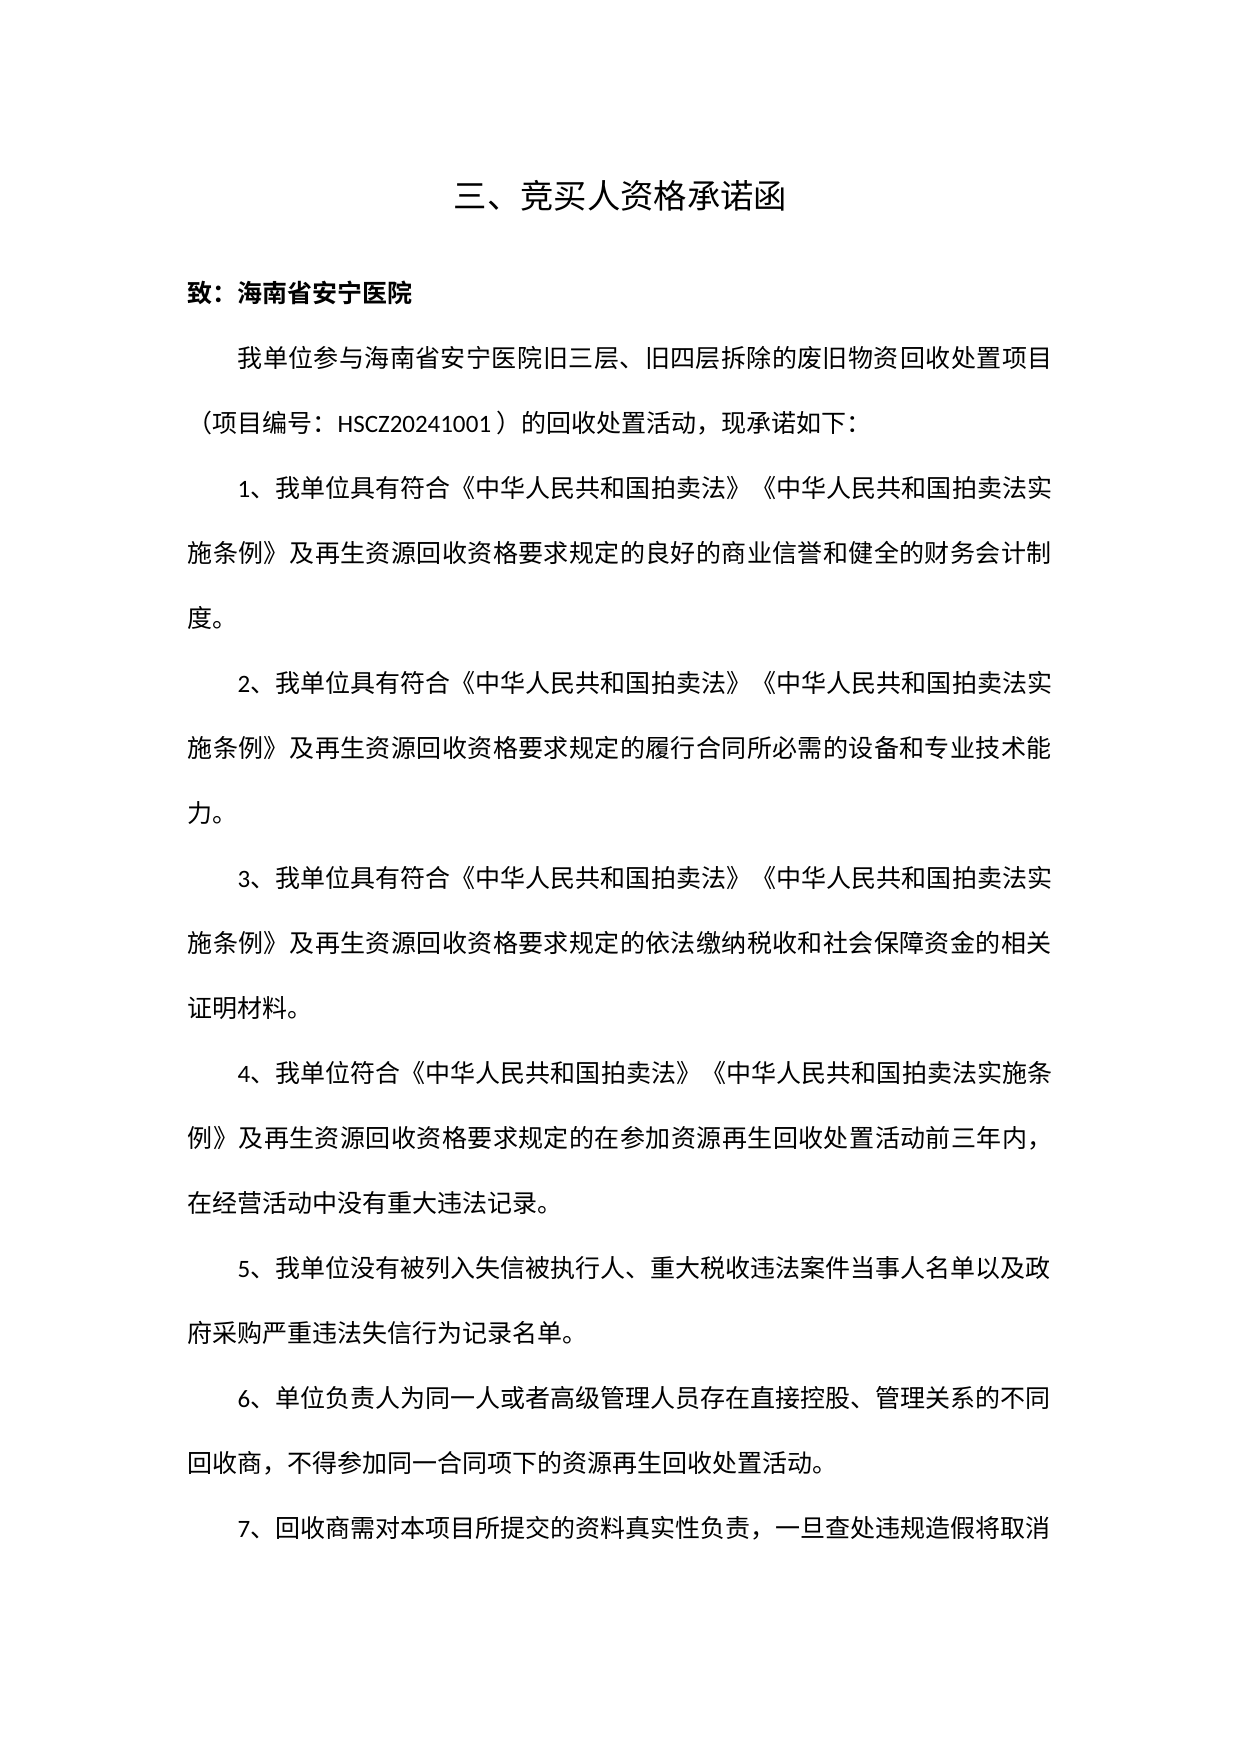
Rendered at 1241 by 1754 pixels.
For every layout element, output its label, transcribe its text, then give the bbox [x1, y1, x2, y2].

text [187, 1494, 1053, 1559]
text 致：海南省安宁医院 [187, 259, 1053, 324]
text 我单位参与海南省安宁医院旧三层、旧四层拆除的废旧物资回收处置项目（项目编号：HSCZ20241001 ）的回收处置活动，现承诺如下： [187, 324, 1053, 454]
text 三、竞买人资格承诺函 [187, 162, 1053, 227]
text 6、单位负责人为同一人或者高级管理人员存在直接控股、管理关系的不同回收商，不得参加同一合同项下的资源再生回收处置活动。 [187, 1364, 1053, 1494]
text 3、我单位具有符合《中华人民共和国拍卖法》《中华人民共和国拍卖法实施条例》及再生资源回收资格要求规定的依法缴纳税收和社会保障资金的相关证明材料。 [187, 844, 1053, 1039]
text 2、我单位具有符合《中华人民共和国拍卖法》《中华人民共和国拍卖法实施条例》及再生资源回收资格要求规定的履行合同所必需的设备和专业技术能力。 [187, 649, 1053, 844]
text 1、我单位具有符合《中华人民共和国拍卖法》《中华人民共和国拍卖法实施条例》及再生资源回收资格要求规定的良好的商业信誉和健全的财务会计制度。 [187, 454, 1053, 649]
text 5、我单位没有被列入失信被执行人、重大税收违法案件当事人名单以及政府采购严重违法失信行为记录名单。 [187, 1234, 1053, 1364]
text 4、我单位符合《中华人民共和国拍卖法》《中华人民共和国拍卖法实施条例》及再生资源回收资格要求规定的在参加资源再生回收处置活动前三年内，在经营活动中没有重大违法记录。 [187, 1039, 1053, 1234]
